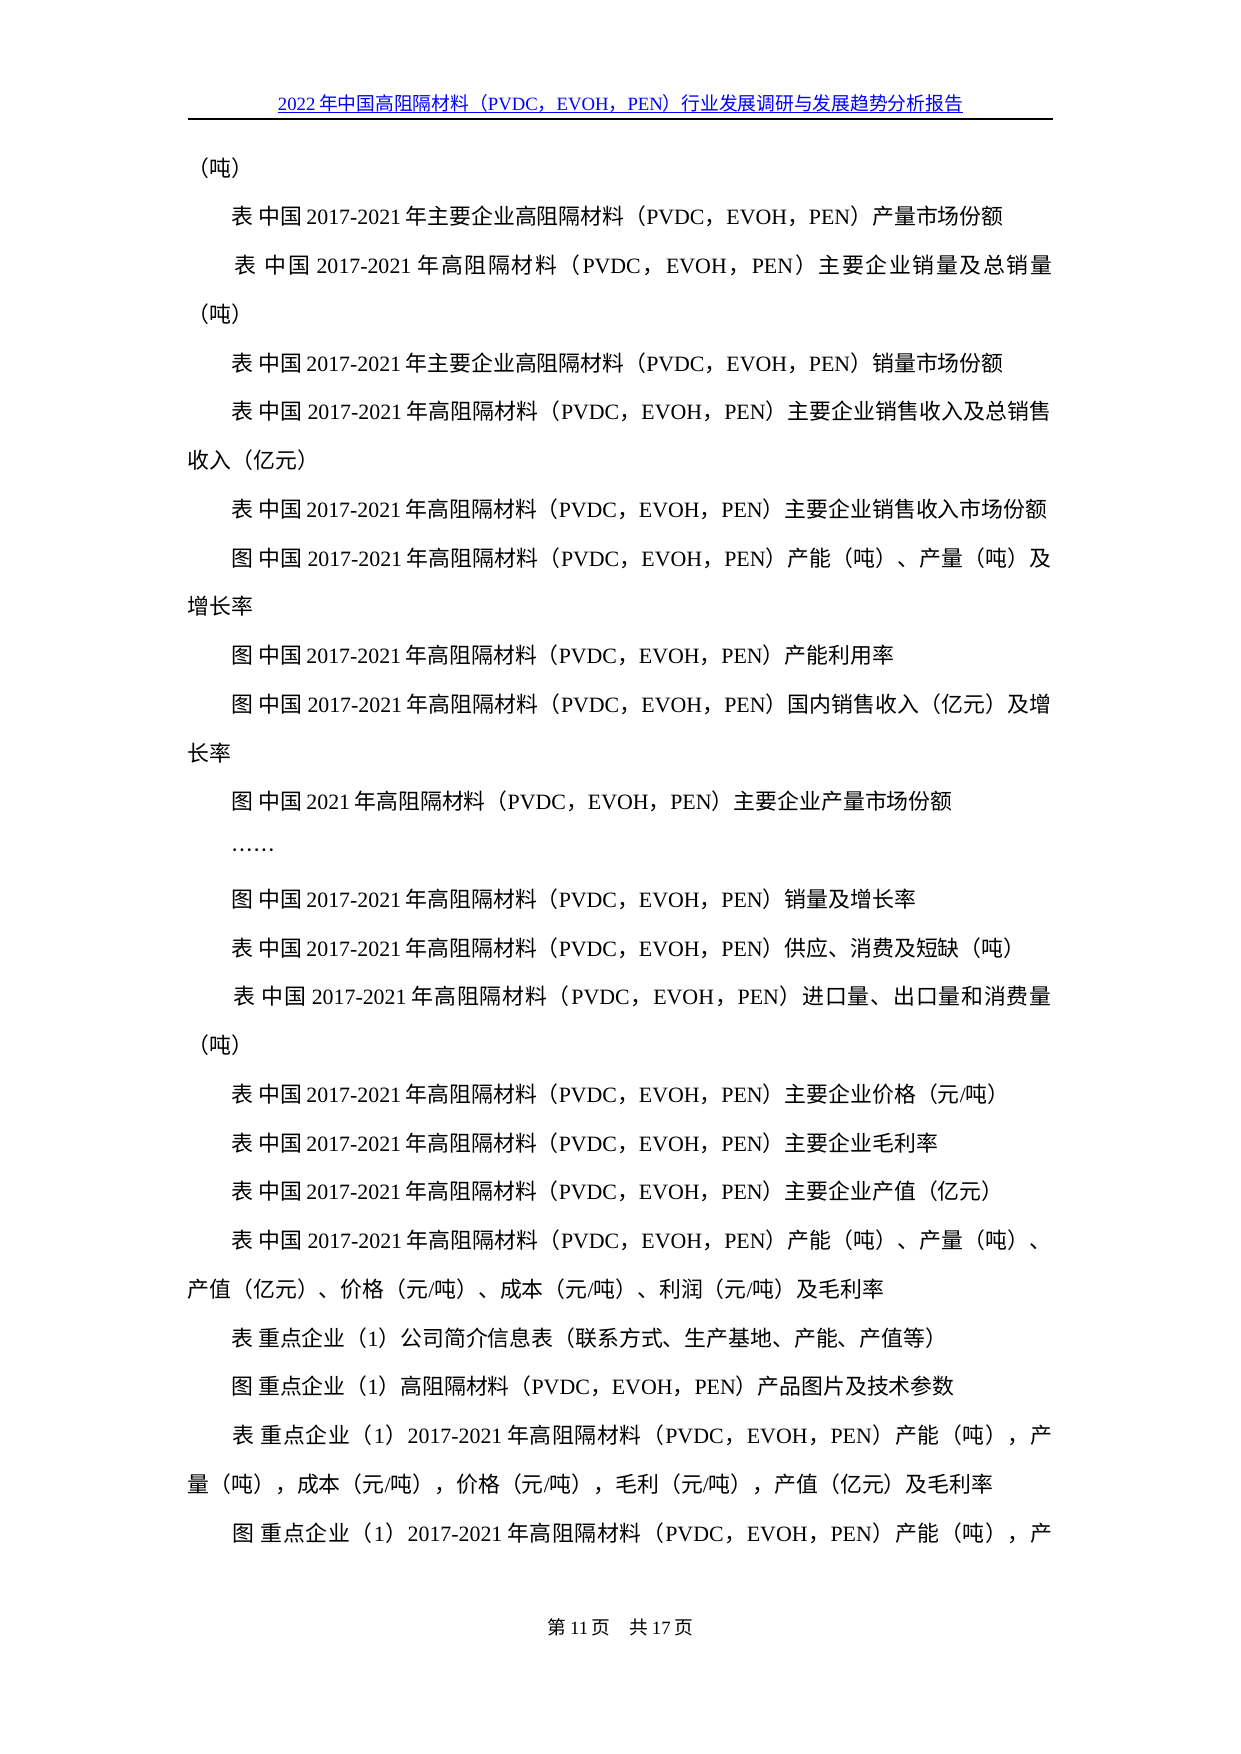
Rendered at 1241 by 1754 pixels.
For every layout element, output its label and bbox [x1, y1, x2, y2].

text [187, 150, 1053, 1548]
